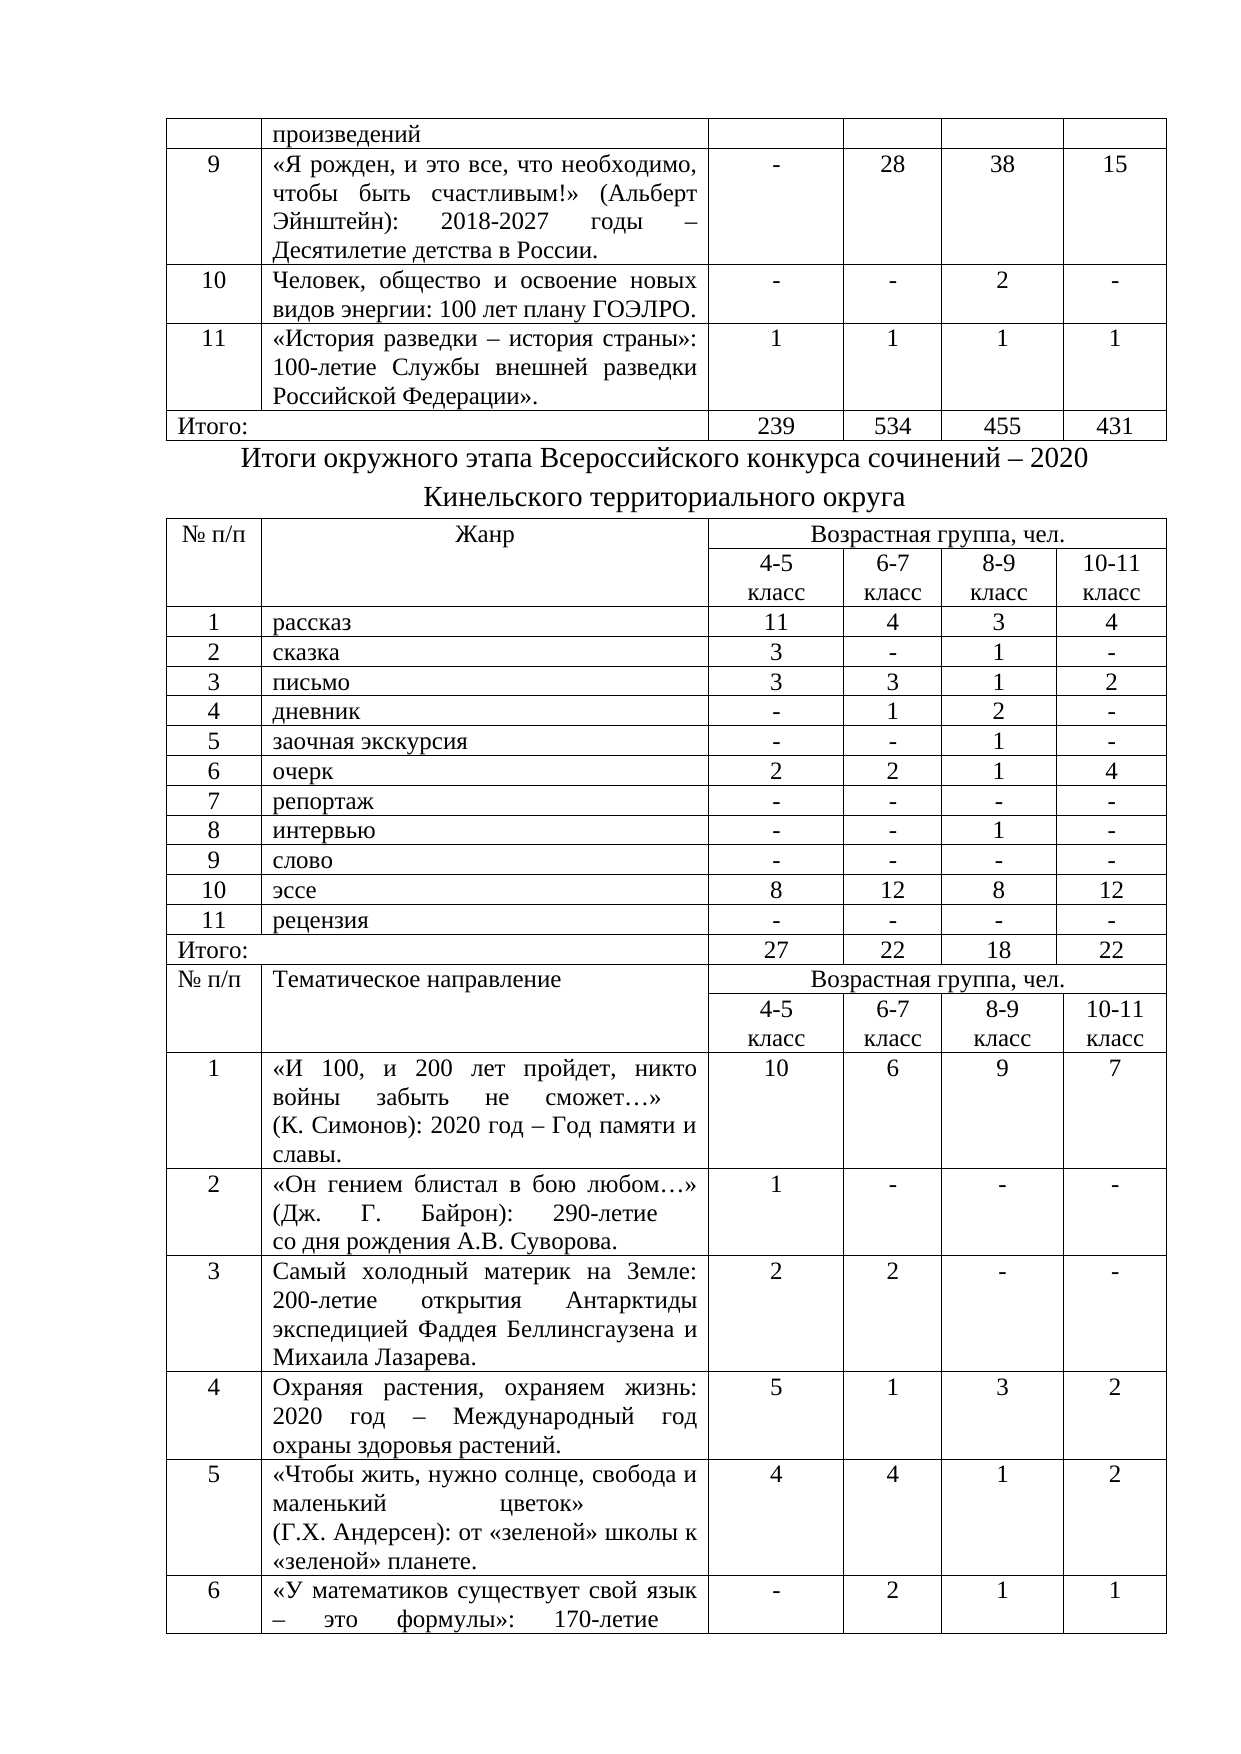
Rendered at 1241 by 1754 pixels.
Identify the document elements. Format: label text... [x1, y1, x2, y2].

table_cell репортаж [262, 786, 708, 814]
table_cell 4 [1057, 756, 1166, 785]
table_cell 8 [942, 875, 1056, 904]
table_cell - [1057, 786, 1166, 814]
table_cell 4 [167, 1372, 261, 1458]
table_cell 2 [942, 696, 1056, 725]
table_cell заочная экскурсия [262, 726, 708, 755]
table_cell 455 [942, 411, 1063, 439]
table_cell 4-5 класс [709, 994, 843, 1052]
table_cell 2 [709, 756, 843, 785]
table_cell - [709, 265, 843, 322]
table_cell 2 [844, 1256, 941, 1371]
table_cell Возрастная группа, чел. [709, 965, 1166, 993]
table_cell 6-7 класс [844, 994, 941, 1052]
table_cell - [942, 1169, 1063, 1255]
table_cell 30 [942, 119, 1063, 148]
table_cell 1 [1064, 1576, 1166, 1633]
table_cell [262, 1576, 708, 1633]
table_cell 3 [709, 667, 843, 695]
table_cell 2 [1064, 1460, 1166, 1574]
table_cell 6-7 класс [844, 549, 941, 606]
table_cell 6 [167, 756, 261, 785]
table_cell Человек, общество и освоение новых видов энергии: 100 лет плану ГОЭЛРО. [262, 265, 708, 322]
table_cell «И 100, и 200 лет пройдет, никто войны забыть не сможет…» (К. Симонов): 2020 год – Год памяти и славы. [262, 1053, 708, 1168]
table_cell 2 [1057, 667, 1166, 695]
table_cell 1 [942, 816, 1056, 844]
table_cell рецензия [262, 905, 708, 934]
table_cell - [709, 816, 843, 844]
table_cell - [844, 726, 941, 755]
table_cell - [844, 637, 941, 666]
table_cell 3 [942, 1372, 1063, 1458]
table_cell - [1057, 905, 1166, 934]
table_cell 38 [942, 149, 1063, 264]
table_cell 10 [167, 265, 261, 322]
table_cell 1 [167, 607, 261, 636]
table_cell - [1057, 845, 1166, 874]
table_cell 1 [942, 637, 1056, 666]
table_cell 1 [942, 1576, 1063, 1633]
table_cell - [709, 845, 843, 874]
table_cell 4 [709, 1460, 843, 1574]
table_cell - [1057, 696, 1166, 725]
table_cell Тематическое направление [262, 965, 708, 1052]
table_cell 3 [709, 637, 843, 666]
table_cell 12 [844, 875, 941, 904]
table_cell 1 [1064, 324, 1166, 410]
table_cell интервью [262, 816, 708, 844]
table_cell 2 [844, 1576, 941, 1633]
table_cell Охраняя растения, охраняем жизнь: 2020 год – Международный год охраны здоровья растений. [262, 1372, 708, 1458]
table_cell 28 [844, 149, 941, 264]
table_cell письмо [262, 667, 708, 695]
table_cell 12 [1057, 875, 1166, 904]
table_cell 1 [844, 696, 941, 725]
table_cell - [1057, 637, 1166, 666]
table_cell № п/п [167, 965, 261, 1052]
table_cell - [942, 1256, 1063, 1371]
table_cell 10-11 класс [1064, 994, 1166, 1052]
table_cell 8-9 класс [942, 994, 1063, 1052]
table_cell 1 [942, 726, 1056, 755]
table_cell 6 [844, 1053, 941, 1168]
table_cell - [1064, 1169, 1166, 1255]
table_cell 11 [167, 324, 261, 410]
table_cell 10 [167, 875, 261, 904]
table_cell 1 [709, 1169, 843, 1255]
table_cell 239 [709, 411, 843, 439]
table_cell - [709, 696, 843, 725]
table_cell 1 [709, 324, 843, 410]
table_cell 11 [709, 607, 843, 636]
text Кинельского территориального округа [177, 479, 1152, 513]
table_cell 9 [942, 1053, 1063, 1168]
table_cell - [844, 905, 941, 934]
table_cell 35 [1064, 119, 1166, 148]
table_cell 1 [167, 1053, 261, 1168]
table_cell 5 [167, 726, 261, 755]
table_cell 2 [1064, 1372, 1166, 1458]
table_cell 3 [167, 667, 261, 695]
table_cell - [844, 786, 941, 814]
table_cell 2 [942, 265, 1063, 322]
table_cell 8 [167, 119, 261, 148]
table_cell 1 [942, 1460, 1063, 1574]
table_cell 8 [709, 875, 843, 904]
table_cell - [1064, 1256, 1166, 1371]
table_cell 2 [167, 637, 261, 666]
table_cell 3 [942, 607, 1056, 636]
table_cell 4 [844, 1460, 941, 1574]
table_cell 3 [167, 1256, 261, 1371]
table_cell 1 [942, 324, 1063, 410]
table_cell 431 [1064, 411, 1166, 439]
table_cell 27 [709, 935, 843, 963]
table_cell - [1057, 726, 1166, 755]
table_cell - [844, 265, 941, 322]
table_cell - [942, 786, 1056, 814]
table_cell 10-11 класс [1057, 549, 1166, 606]
table_cell 6 [167, 1576, 261, 1633]
table_cell 18 [942, 935, 1056, 963]
table_cell «Я рожден, и это все, что необходимо, чтобы быть счастливым!» (Альберт Эйнштейн): 2018-2027 годы – Десятилетие детства в России. [262, 149, 708, 264]
table_cell 1 [942, 667, 1056, 695]
table_cell 1 [844, 1372, 941, 1458]
table_cell 8 [167, 816, 261, 844]
table_cell - [1057, 816, 1166, 844]
table_cell Самый холодный материк на Земле: 200-летие открытия Антарктиды экспедицией Фаддея Беллинсгаузена и Михаила Лазарева. [262, 1256, 708, 1371]
table_cell - [844, 816, 941, 844]
table_header Возрастная группа, чел. [709, 519, 1166, 547]
table_header Жанр [262, 519, 708, 606]
table_header № п/п [167, 519, 261, 606]
table_cell - [709, 786, 843, 814]
table_cell 4 [844, 607, 941, 636]
table_cell 22 [844, 935, 941, 963]
table_cell 9 [167, 845, 261, 874]
table_cell 8-9 класс [942, 549, 1056, 606]
table_cell 7 [1064, 1053, 1166, 1168]
table_cell «Он гением блистал в бою любом…» (Дж. Г. Байрон): 290-летие со дня рождения А.В. Суворова. [262, 1169, 708, 1255]
table_cell 7 [167, 786, 261, 814]
table_cell - [709, 149, 843, 264]
table_cell «История разведки – история страны»: 100-летие Службы внешней разведки Российской Федерации». [262, 324, 708, 410]
table_cell 11 [167, 905, 261, 934]
table_cell 1 [844, 324, 941, 410]
table_cell Итого: [167, 935, 708, 963]
table_cell 32 [844, 119, 941, 148]
table_cell - [709, 726, 843, 755]
table_cell 1 [942, 756, 1056, 785]
table_cell «Чтобы жить, нужно солнце, свобода и маленький цветок» (Г.Х. Андерсен): от «зеленой» школы к «зеленой» планете. [262, 1460, 708, 1574]
table_cell 534 [844, 411, 941, 439]
table_cell 4 [167, 696, 261, 725]
table_cell очерк [262, 756, 708, 785]
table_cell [262, 119, 708, 148]
table_cell 15 [1064, 149, 1166, 264]
table_cell 4 [1057, 607, 1166, 636]
table_cell 2 [844, 756, 941, 785]
table_cell слово [262, 845, 708, 874]
table_cell 5 [167, 1460, 261, 1574]
table_cell - [942, 905, 1056, 934]
table_cell 4-5 класс [709, 549, 843, 606]
table_cell - [709, 905, 843, 934]
table_cell - [709, 1576, 843, 1633]
table_cell 3 [844, 667, 941, 695]
table_cell рассказ [262, 607, 708, 636]
table_cell 17 [709, 119, 843, 148]
table_cell 5 [709, 1372, 843, 1458]
table_cell 22 [1057, 935, 1166, 963]
table_cell 2 [709, 1256, 843, 1371]
table_cell эссе [262, 875, 708, 904]
table_cell - [844, 845, 941, 874]
table_cell Итого: [167, 411, 708, 439]
table_cell - [844, 1169, 941, 1255]
text Итоги окружного этапа Всероссийского конкурса сочинений – 2020 [177, 441, 1152, 474]
table_cell 9 [167, 149, 261, 264]
table_cell - [1064, 265, 1166, 322]
table_cell 10 [709, 1053, 843, 1168]
table_cell сказка [262, 637, 708, 666]
table_cell 2 [167, 1169, 261, 1255]
table_cell дневник [262, 696, 708, 725]
table_cell - [942, 845, 1056, 874]
